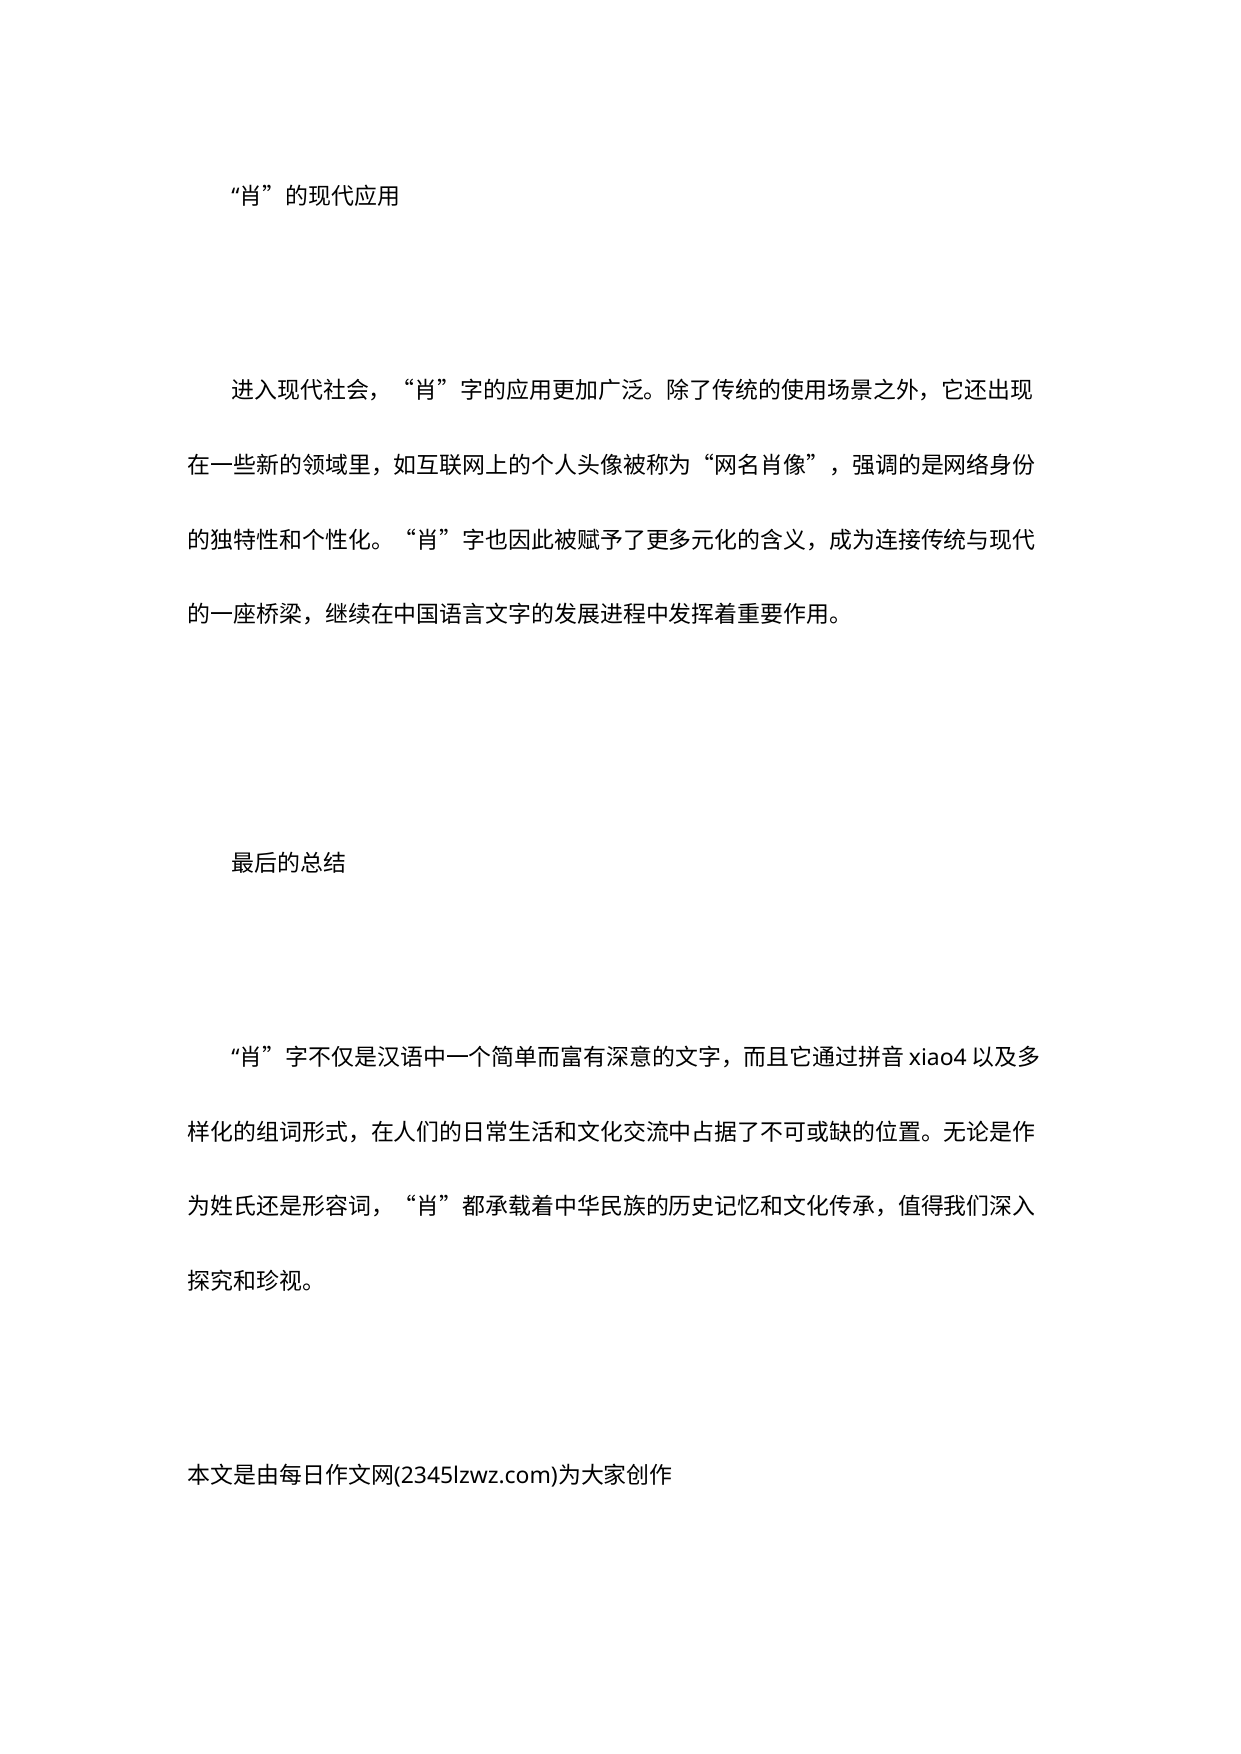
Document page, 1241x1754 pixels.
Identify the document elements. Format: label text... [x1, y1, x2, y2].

text 本文是由每日作文网(2345lzwz.com)为大家创作 [187, 1441, 1053, 1506]
text 最后的总结 [187, 828, 1053, 893]
text “肖”字不仅是汉语中一个简单而富有深意的文字，而且它通过拼音xiao4以及多样化的组词形式，在人们的日常生活和文化交流中占据了不可或缺的位置。无论是作为姓氏还是形容词，“肖”都承载着中华民族的历史记忆和文化传承，值得我们深入探究和珍视。 [187, 1023, 1053, 1312]
text “肖”的现代应用 [187, 162, 1053, 227]
text 进入现代社会，“肖”字的应用更加广泛。除了传统的使用场景之外，它还出现在一些新的领域里，如互联网上的个人头像被称为“网名肖像”，强调的是网络身份的独特性和个性化。“肖”字也因此被赋予了更多元化的含义，成为连接传统与现代的一座桥梁，继续在中国语言文字的发展进程中发挥着重要作用。 [187, 356, 1053, 645]
